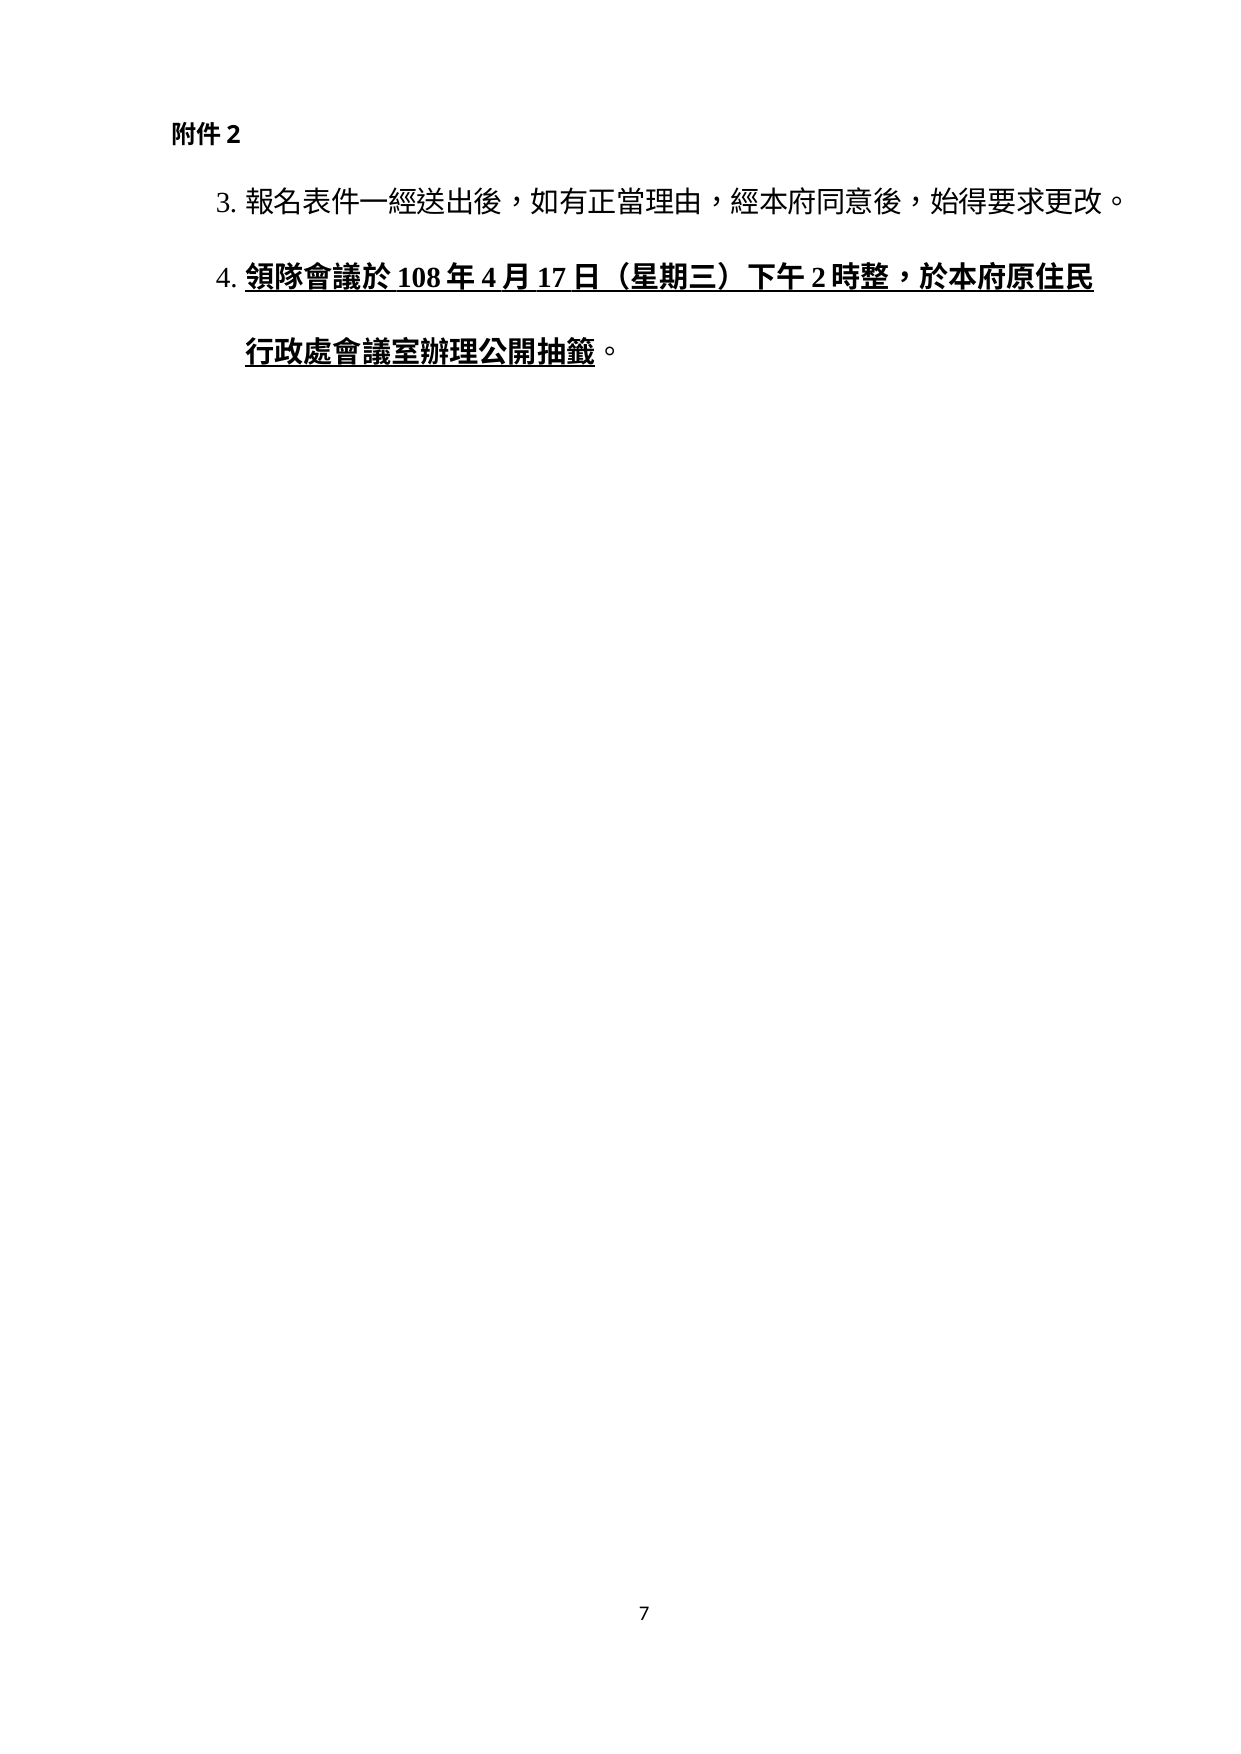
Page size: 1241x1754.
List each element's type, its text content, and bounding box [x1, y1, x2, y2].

list 領隊會議於108年4月17日（星期三）下午2時整，於本府原住民行政處會議室辦理公開抽籤。 [216, 237, 1116, 387]
list 報名表件一經送出後，如有正當理由，經本府同意後，始得要求更改。 [216, 162, 1116, 237]
